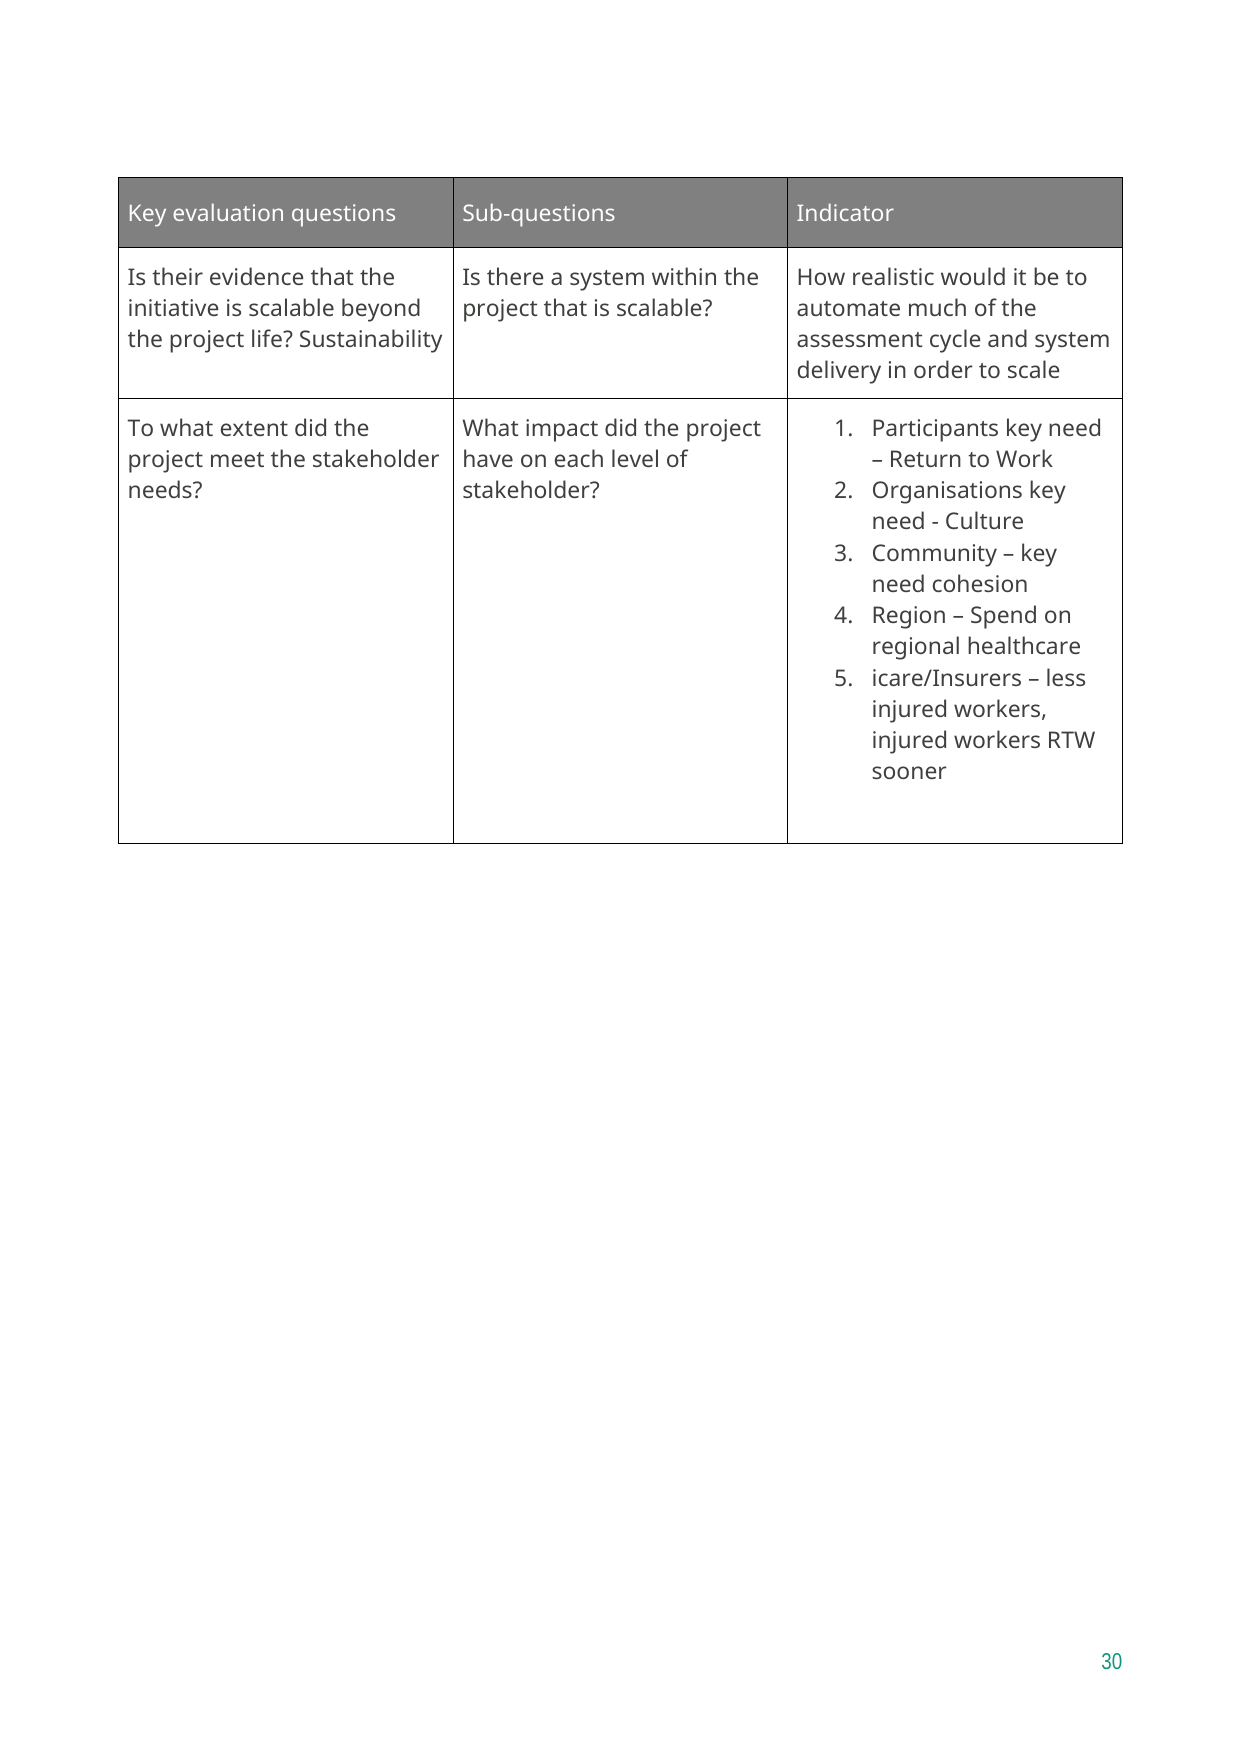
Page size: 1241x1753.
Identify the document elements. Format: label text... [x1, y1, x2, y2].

table_cell Is there a system within the project that is scalable? [454, 248, 787, 398]
table_cell To what extent did the project meet the stakeholder needs? [119, 399, 453, 843]
table_cell Is their evidence that the initiative is scalable beyond the project life? Sustainability [119, 248, 453, 398]
table_header Indicator [788, 178, 1122, 247]
table_cell Participants key need – Return to Work Organisations key need - Culture Community – key need cohesion Region – Spend on regional healthcare icare/Insurers – less injured workers, injured workers RTW sooner [788, 399, 1122, 843]
table_cell How realistic would it be to automate much of the assessment cycle and system delivery in order to scale [788, 248, 1122, 398]
table_header Key evaluation questions [119, 178, 453, 247]
table_cell What impact did the project have on each level of stakeholder? [454, 399, 787, 843]
table_header Sub-questions [454, 178, 787, 247]
